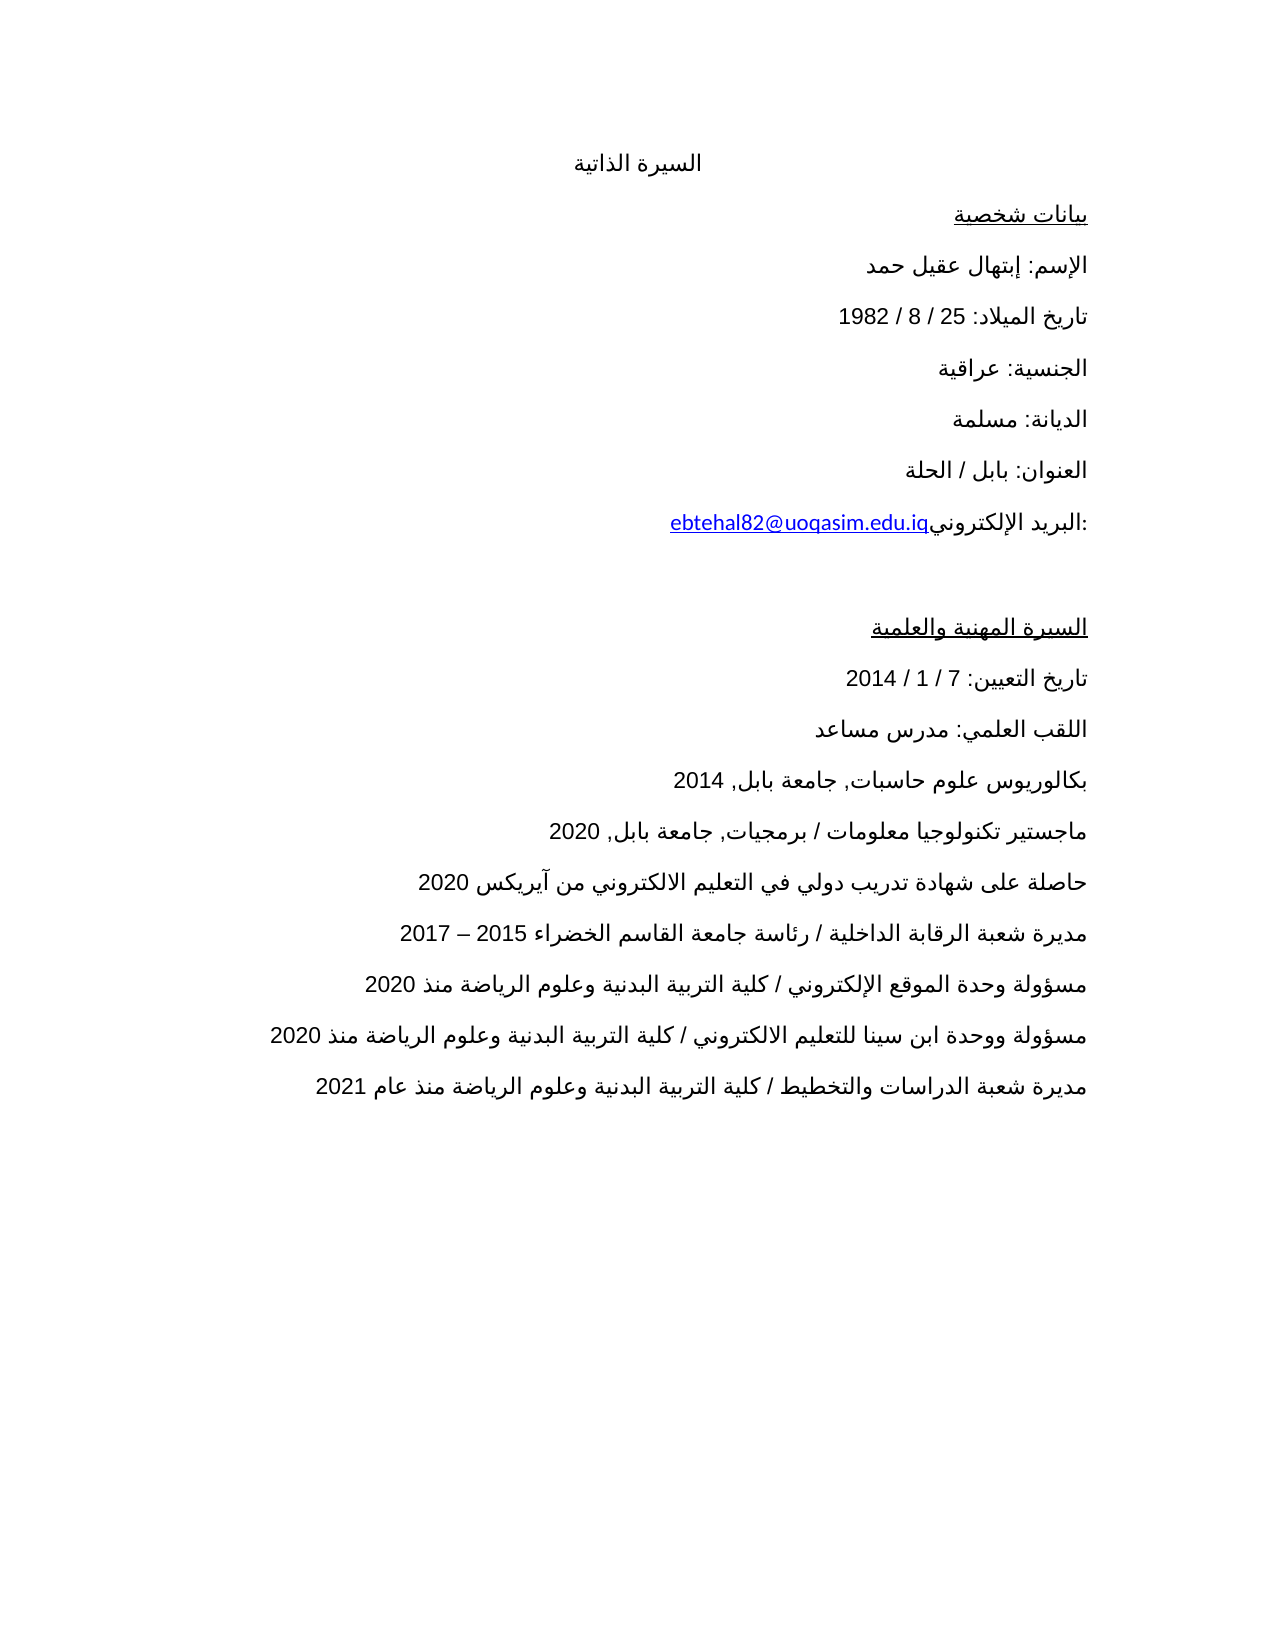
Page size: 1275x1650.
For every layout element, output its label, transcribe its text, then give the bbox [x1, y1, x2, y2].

text مديرة شعبة الرقابة الداخلية / رئاسة جامعة القاسم الخضراء 2015 – 2017 [187, 920, 1087, 946]
text مسؤولة ووحدة ابن سينا للتعليم الالكتروني / كلية التربية البدنية وعلوم الرياضة منذ 2020 [187, 1022, 1087, 1049]
text اللقب العلمي: مدرس مساعد [187, 716, 1087, 742]
text حاصلة على شهادة تدريب دولي في التعليم الالكتروني من آيريكس 2020 [187, 869, 1087, 895]
text الجنسية: عراقية [187, 354, 1087, 381]
text السيرة الذاتية [187, 150, 1087, 176]
text الإسم: إبتهال عقيل حمد [187, 252, 1087, 278]
text مسؤولة وحدة الموقع الإلكتروني / كلية التربية البدنية وعلوم الرياضة منذ 2020 [187, 971, 1087, 997]
text بيانات شخصية [187, 201, 1087, 227]
text ebtehal82@uoqasim.edu.iqالبريد الإلكتروني: [187, 508, 1087, 536]
text مديرة شعبة الدراسات والتخطيط / كلية التربية البدنية وعلوم الرياضة منذ عام 2021 [187, 1073, 1087, 1100]
text بكالوريوس علوم حاسبات, جامعة بابل, 2014 [187, 767, 1087, 793]
text تاريخ التعيين: 7 / 1 / 2014 [187, 665, 1087, 691]
text العنوان: بابل / الحلة [187, 457, 1087, 483]
text الديانة: مسلمة [187, 406, 1087, 432]
text السيرة المهنية والعلمية [187, 614, 1087, 640]
text تاريخ الميلاد: 25 / 8 / 1982 [187, 303, 1087, 329]
text ماجستير تكنولوجيا معلومات / برمجيات, جامعة بابل, 2020 [187, 818, 1087, 844]
